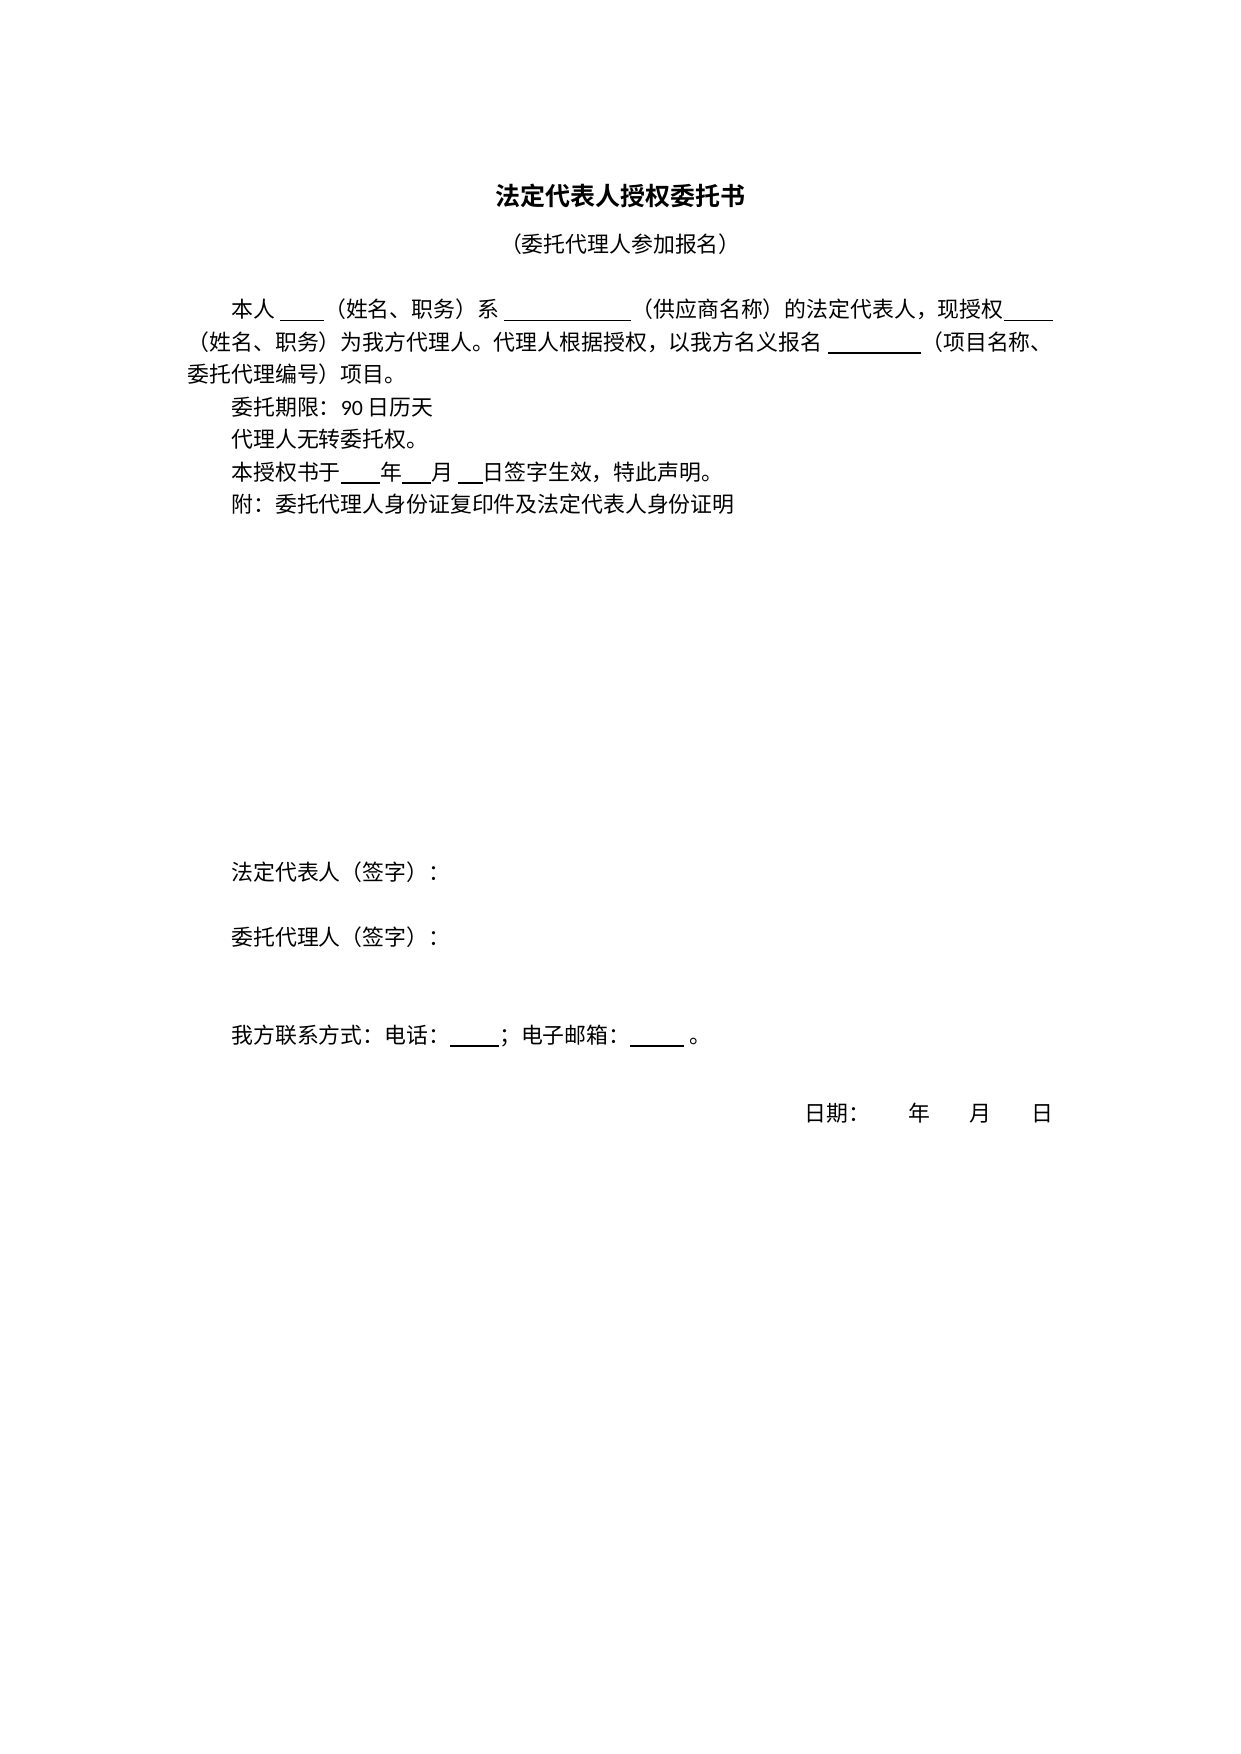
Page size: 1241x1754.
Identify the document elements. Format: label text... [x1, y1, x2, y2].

text 附：委托代理人身份证复印件及法定代表人身份证明 [187, 487, 1053, 519]
text 本人 （姓名、职务）系 （供应商名称）的法定代表人，现授权 （姓名、职务）为我方代理人。代理人根据授权，以我方名义报名 （项目名称、委托代理编号）项目。 [187, 292, 1053, 389]
text 日期： 年 月 日 [187, 1096, 1053, 1128]
text 代理人无转委托权。 [187, 422, 1053, 454]
text 委托代理人（签字）： [187, 920, 1053, 952]
text 法定代表人授权委托书 [187, 162, 1053, 227]
text （委托代理人参加报名） [187, 227, 1053, 259]
text 委托期限：90日历天 [187, 389, 1053, 422]
text 我方联系方式：电话： ；电子邮箱： 。 [187, 1017, 1053, 1050]
text 法定代表人（签字）： [187, 855, 1053, 887]
text 本授权书于 年 月 日签字生效，特此声明。 [187, 454, 1053, 487]
